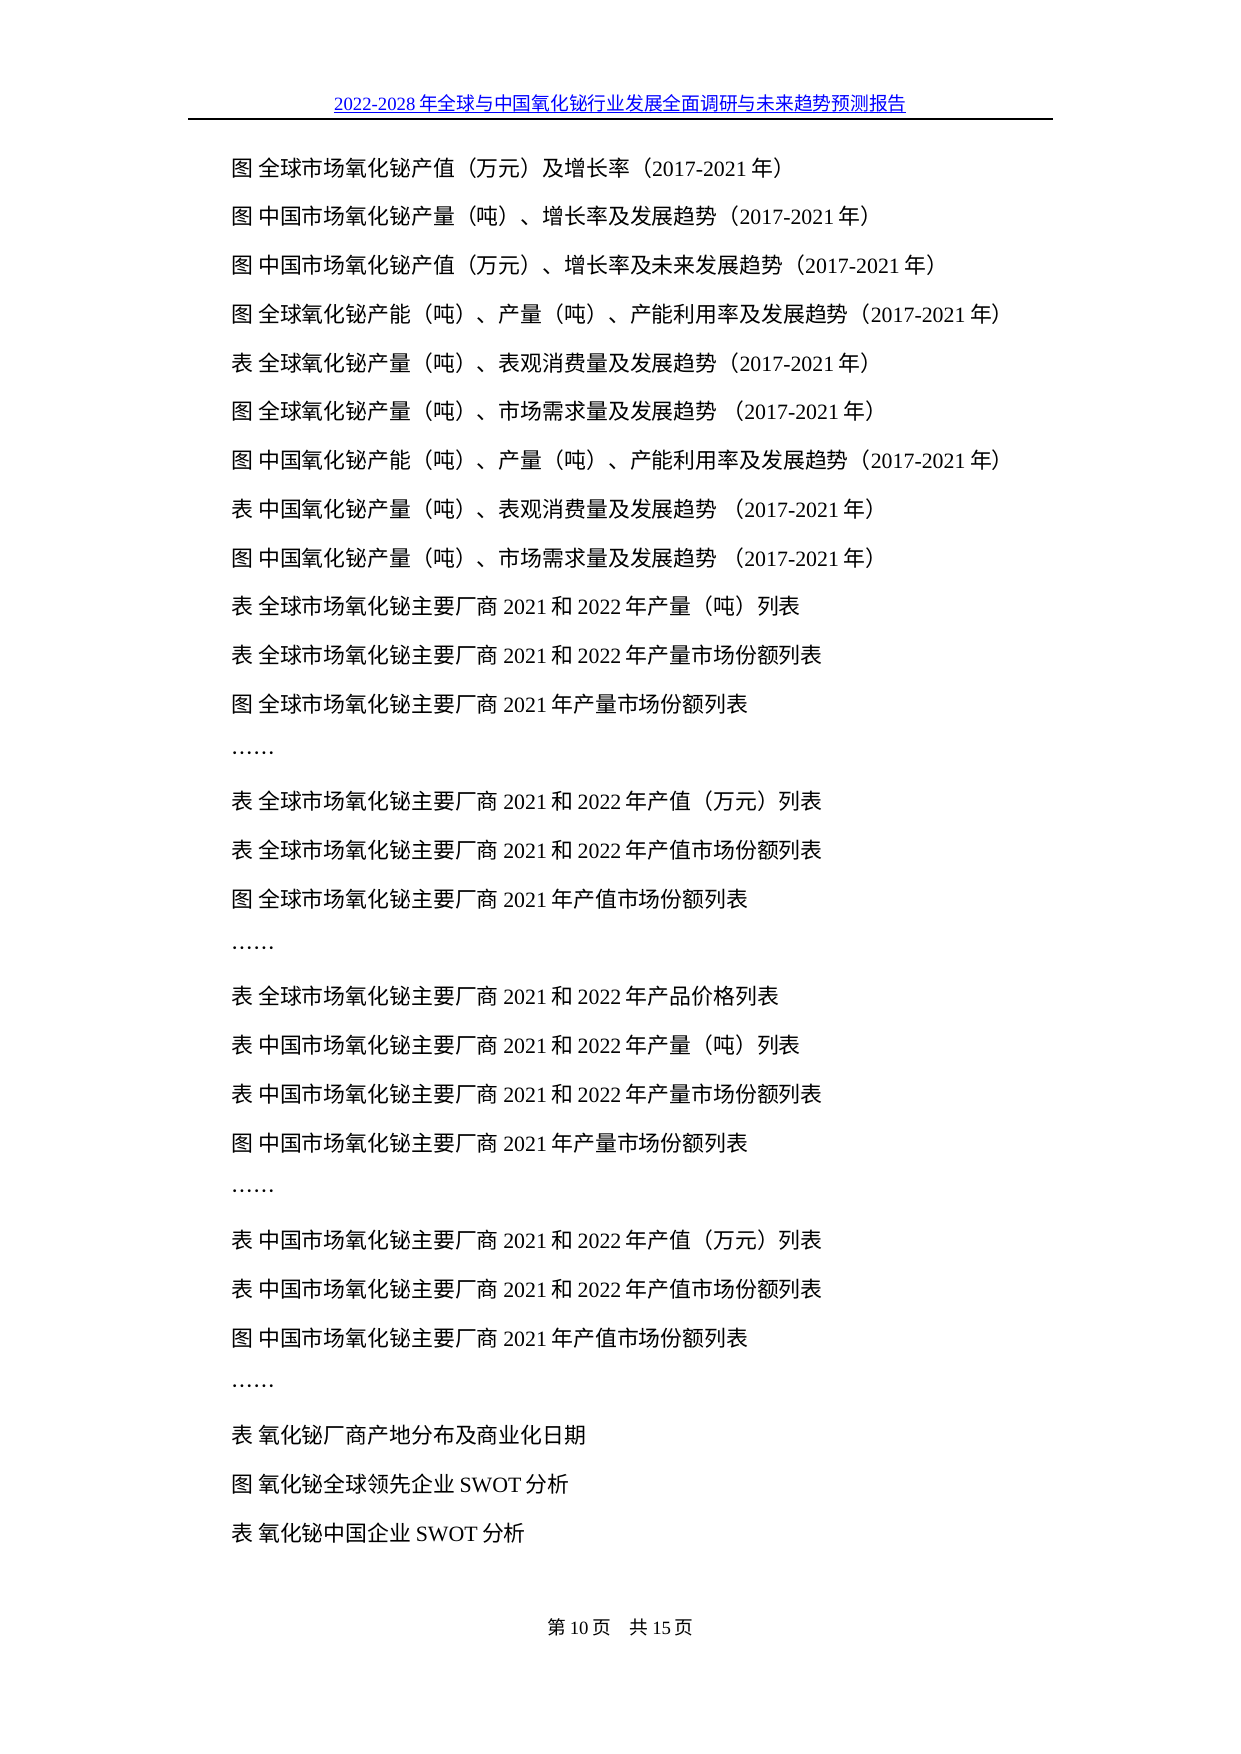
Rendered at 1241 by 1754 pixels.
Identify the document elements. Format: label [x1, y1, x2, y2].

text [187, 150, 1053, 1548]
